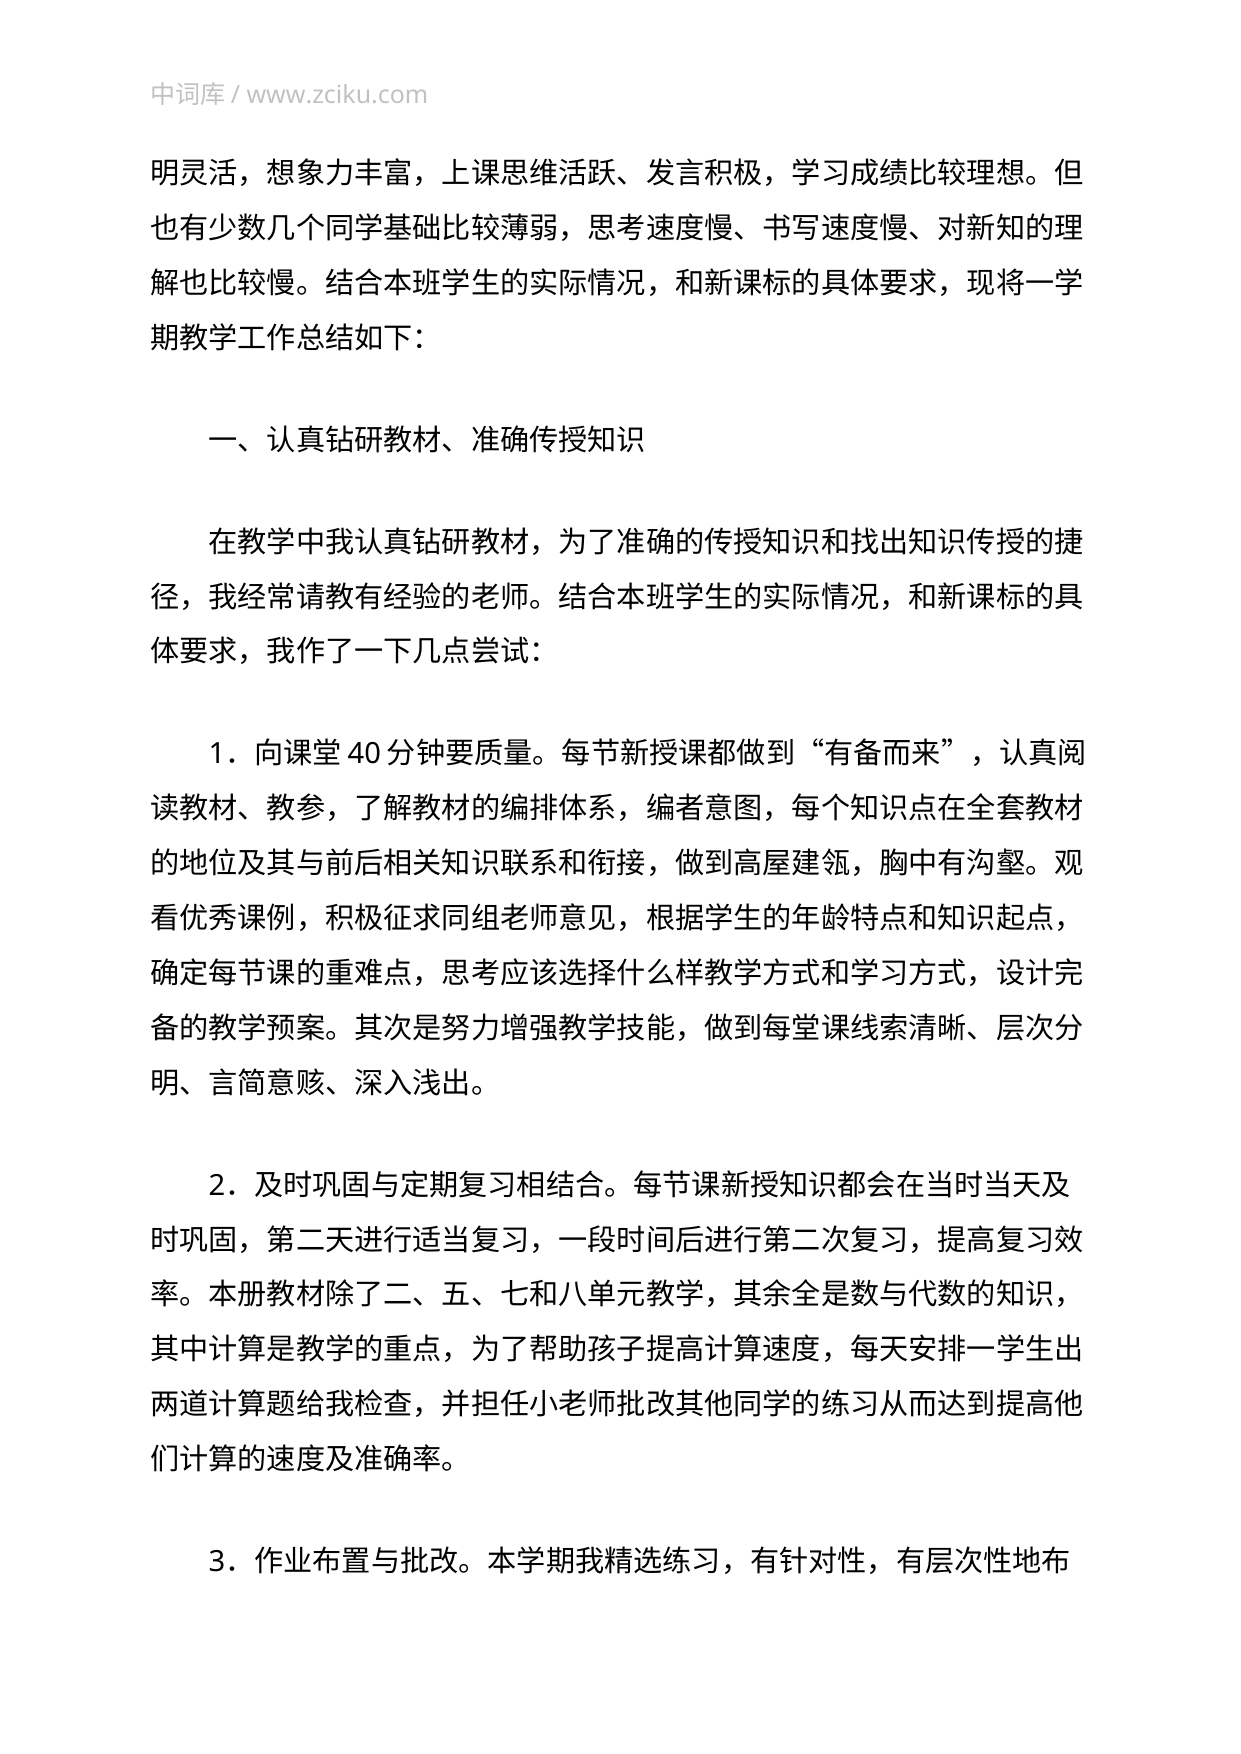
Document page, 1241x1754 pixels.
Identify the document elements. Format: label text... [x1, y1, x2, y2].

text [150, 1537, 1090, 1580]
text 在教学中我认真钻研教材，为了准确的传授知识和找出知识传授的捷径，我经常请教有经验的老师。结合本班学生的实际情况，和新课标的具体要求，我作了一下几点尝试： [150, 518, 1090, 670]
text 1．向课堂40分钟要质量。每节新授课都做到“有备而来”，认真阅读教材、教参，了解教材的编排体系，编者意图，每个知识点在全套教材的地位及其与前后相关知识联系和衔接，做到高屋建瓴，胸中有沟壑。观看优秀课例，积极征求同组老师意见，根据学生的年龄特点和知识起点，确定每节课的重难点，思考应该选择什么样教学方式和学习方式，设计完备的教学预案。其次是努力增强教学技能，做到每堂课线索清晰、层次分明、言简意赅、深入浅出。 [150, 730, 1090, 1102]
text 2．及时巩固与定期复习相结合。每节课新授知识都会在当时当天及时巩固，第二天进行适当复习，一段时间后进行第二次复习，提高复习效率。本册教材除了二、五、七和八单元教学，其余全是数与代数的知识，其中计算是教学的重点，为了帮助孩子提高计算速度，每天安排一学生出两道计算题给我检查，并担任小老师批改其他同学的练习从而达到提高他们计算的速度及准确率。 [150, 1161, 1090, 1478]
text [150, 150, 1090, 357]
text 一、认真钻研教材、准确传授知识 [150, 416, 1090, 459]
